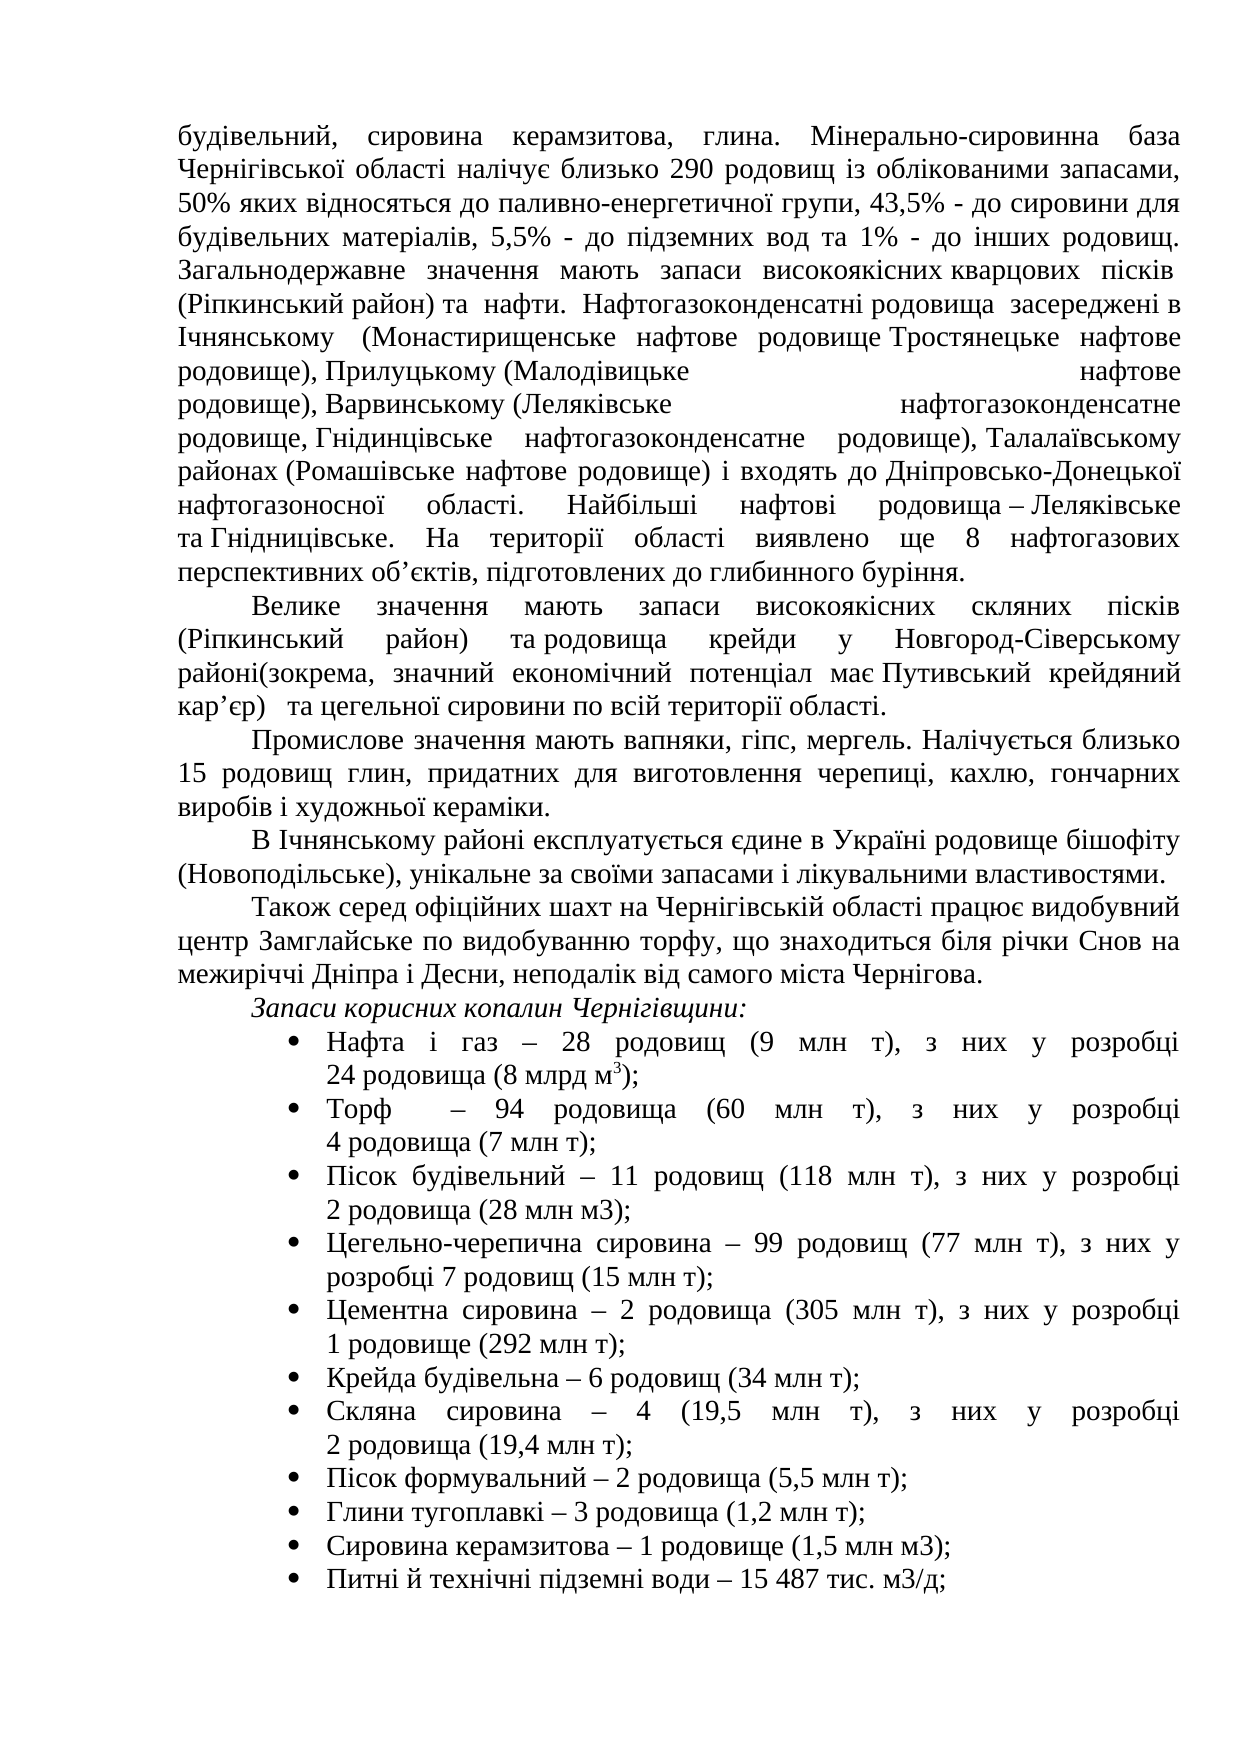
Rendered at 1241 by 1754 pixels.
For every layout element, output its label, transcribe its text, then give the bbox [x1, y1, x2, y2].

text Велике значення мають запаси високоякісних скляних пісків (Ріпкинський район) та родовища крейди у Новгород-Сіверському районі(зокрема, значний економічний потенціал має Путивський крейдяний кар’єр) та цегельної сировини по всій території області. [177, 588, 1181, 722]
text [177, 118, 1181, 588]
list Пісок будівельний – 11 родовищ (118 млн т), з них у розробці 2 родовища (28 млн м3); [288, 1158, 1181, 1225]
list Пісок формувальний – 2 родовища (5,5 млн т); [288, 1461, 1181, 1494]
list Глини тугоплавкі – 3 родовища (1,2 млн т); [288, 1494, 1181, 1528]
text Запаси корисних копалин Чернігівщини: [177, 990, 1181, 1024]
list Крейда будівельна – 6 родовищ (34 млн т); [288, 1360, 1181, 1393]
list Питні й технічні підземні води – 15 487 тис. м3/д; [288, 1561, 1181, 1595]
list Сировина керамзитова – 1 родовище (1,5 млн м3); [288, 1528, 1181, 1561]
text В Ічнянському районі експлуатується єдине в Україні родовище бішофіту (Новоподільське), унікальне за своїми запасами і лікувальними властивостями. [177, 822, 1181, 889]
list Нафта і газ – 28 родовищ (9 млн т), з них у розробці 24 родовища (8 млрд м3); [288, 1024, 1181, 1091]
list Цегельно-черепична сировина – 99 родовищ (77 млн т), з них у розробці 7 родовищ (15 млн т); [288, 1225, 1181, 1292]
list Цементна сировина – 2 родовища (305 млн т), з них у розробці 1 родовище (292 млн т); [288, 1292, 1181, 1360]
list Торф – 94 родовища (60 млн т), з них у розробці 4 родовища (7 млн т); [288, 1091, 1181, 1158]
text Промислове значення мають вапняки, гіпс, мергель. Налічується близько 15 родовищ глин, придатних для виготовлення черепиці, кахлю, гончарних виробів і художньої кераміки. [177, 722, 1181, 822]
list Скляна сировина – 4 (19,5 млн т), з них у розробці 2 родовища (19,4 млн т); [288, 1393, 1181, 1461]
text Також серед офіційних шахт на Чернігівській області працює видобувний центр Замглайське по видобуванню торфу, що знаходиться біля річки Снов на межиріччі Дніпра і Десни, неподалік від самого міста Чернігова. [177, 889, 1181, 990]
